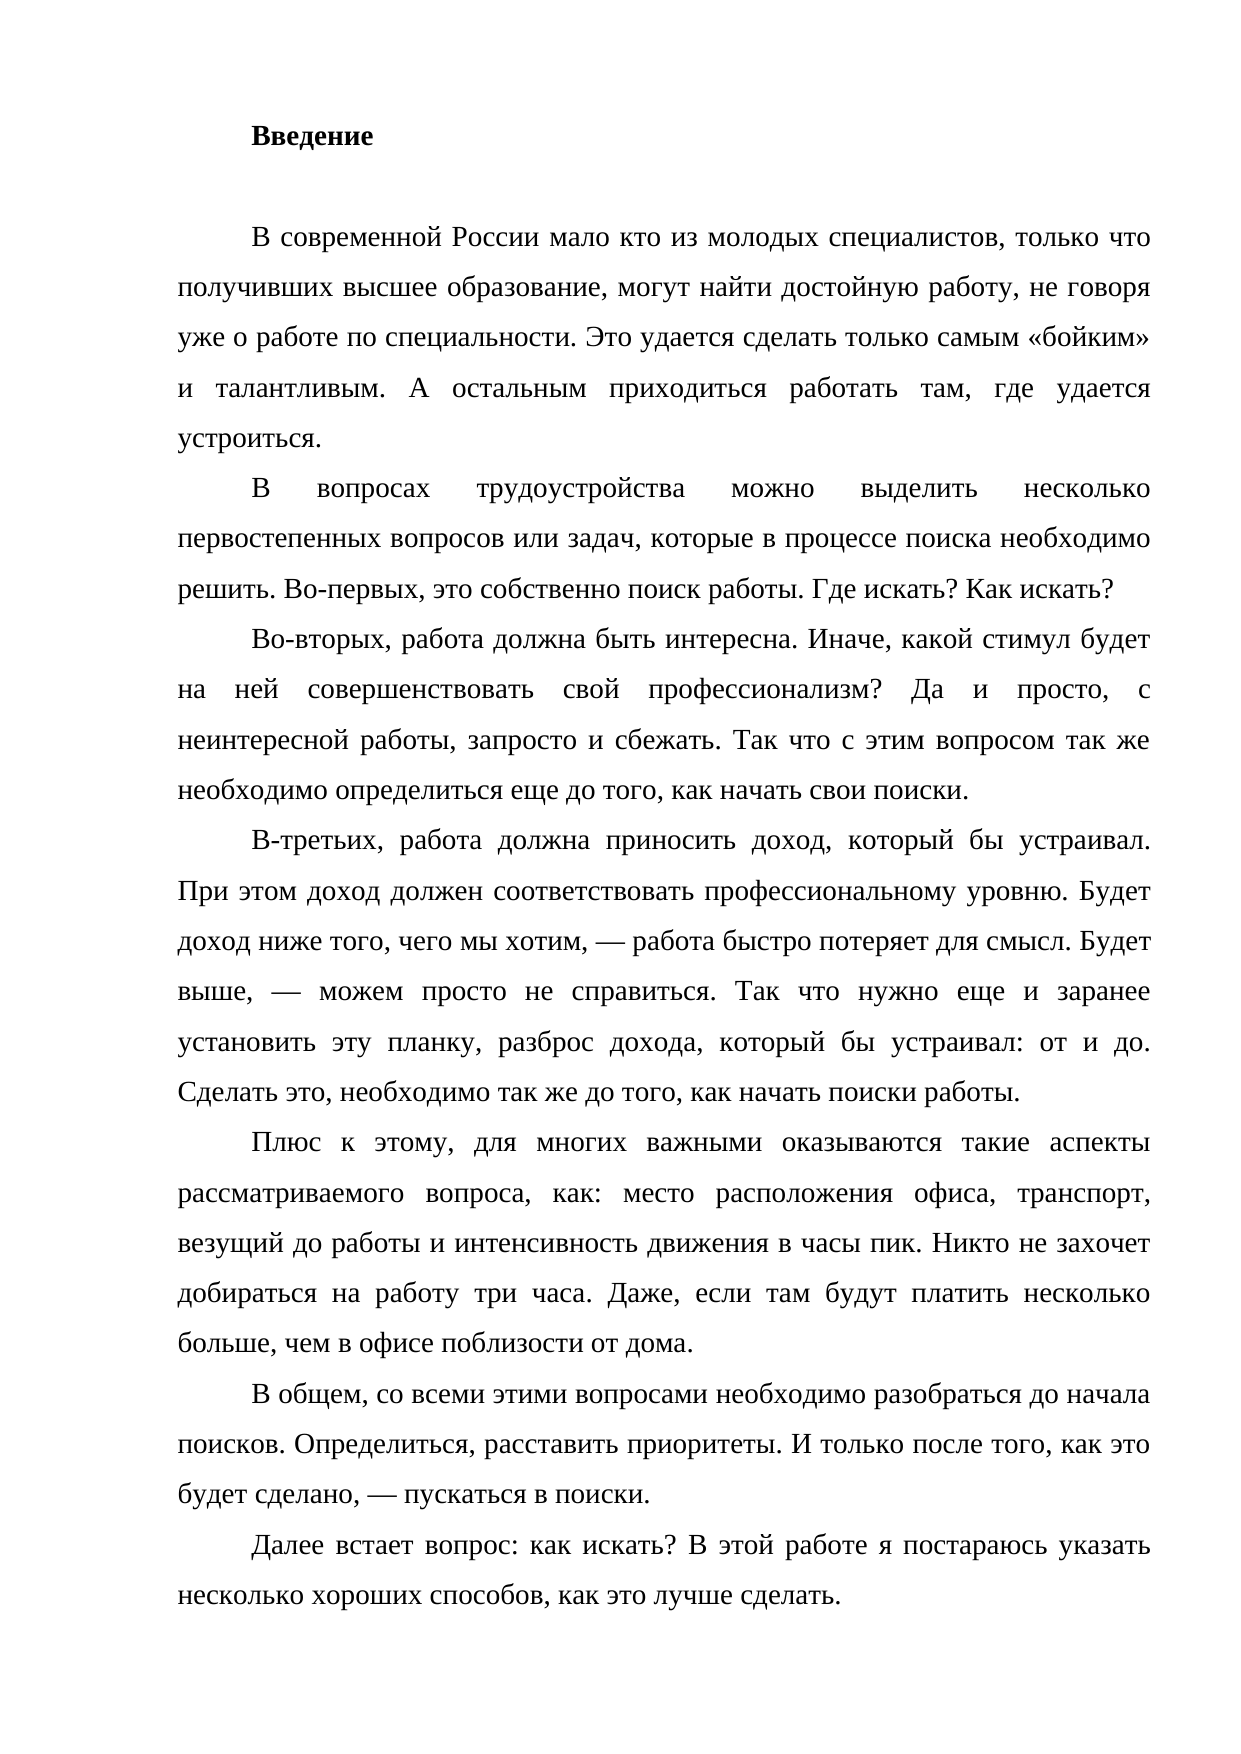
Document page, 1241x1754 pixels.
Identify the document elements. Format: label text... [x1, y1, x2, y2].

text Плюс к этому, для многих важными оказываются такие аспекты рассматриваемого вопроса, как: место расположения офиса, транспорт, везущий до работы и интенсивность движения в часы пик. Никто не захочет добираться на работу три часа. Даже, если там будут платить несколько больше, чем в офисе поблизости от дома. [177, 1124, 1152, 1359]
text Введение [177, 118, 1152, 152]
text В современной России мало кто из молодых специалистов, только что получивших высшее образование, могут найти достойную работу, не говоря уже о работе по специальности. Это удается сделать только самым «бойким» и талантливым. А остальным приходиться работать там, где удается устроиться. [177, 219, 1152, 453]
text В общем, со всеми этими вопросами необходимо разобраться до начала поисков. Определиться, расставить приоритеты. И только после того, как это будет сделано, — пускаться в поиски. [177, 1376, 1152, 1510]
text Во-вторых, работа должна быть интересна. Иначе, какой стимул будет на ней совершенствовать свой профессионализм? Да и просто, с неинтересной работы, запросто и сбежать. Так что с этим вопросом так же необходимо определиться еще до того, как начать свои поиски. [177, 621, 1152, 806]
text В вопросах трудоустройства можно выделить несколько первостепенных вопросов или задач, которые в процессе поиска необходимо решить. Во-первых, это собственно поиск работы. Где искать? Как искать? [177, 470, 1152, 604]
text В-третьих, работа должна приносить доход, который бы устраивал. При этом доход должен соответствовать профессиональному уровню. Будет доход ниже того, чего мы хотим, — работа быстро потеряет для смысл. Будет выше, — можем просто не справиться. Так что нужно еще и заранее установить эту планку, разброс дохода, который бы устраивал: от и до. Сделать это, необходимо так же до того, как начать поиски работы. [177, 822, 1152, 1108]
text Далее встает вопрос: как искать? В этой работе я постараюсь указать несколько хороших способов, как это лучше сделать. [177, 1527, 1152, 1611]
